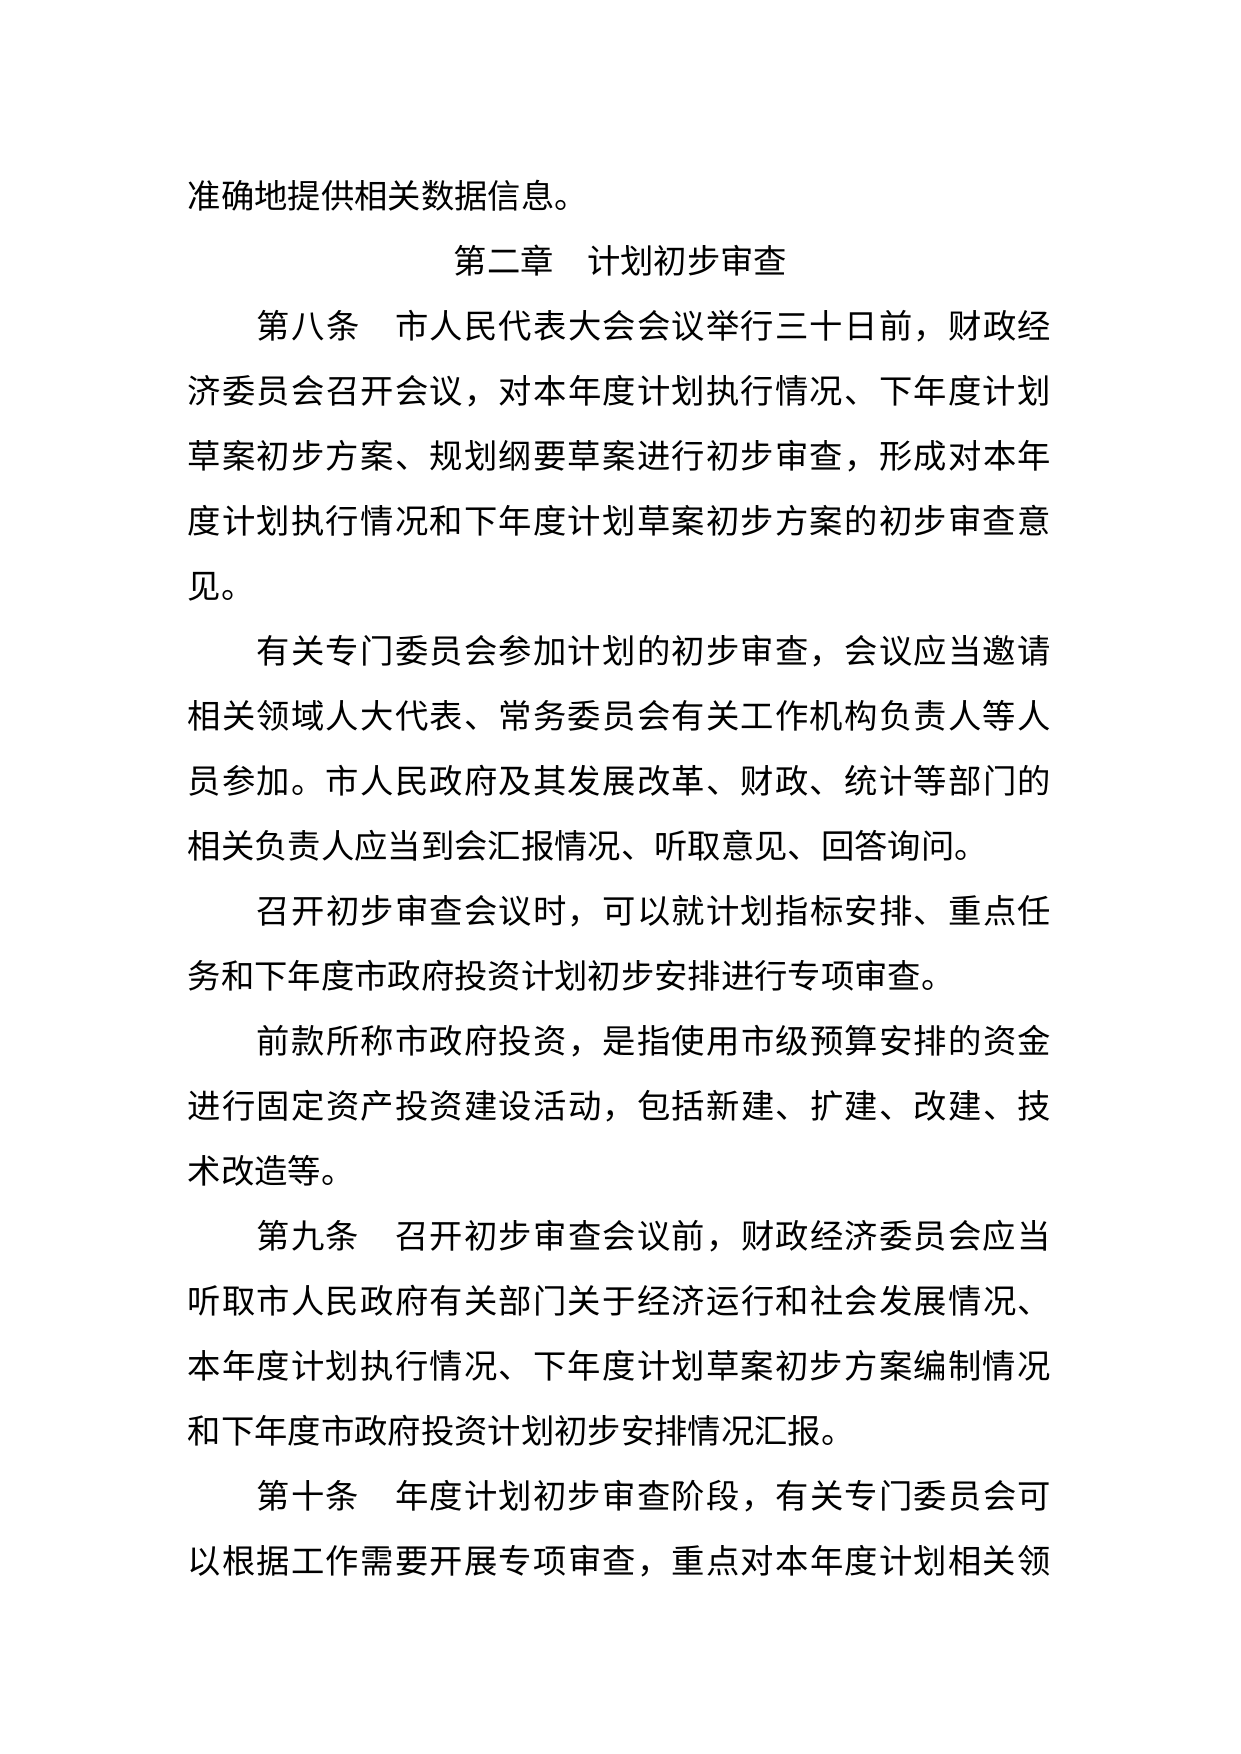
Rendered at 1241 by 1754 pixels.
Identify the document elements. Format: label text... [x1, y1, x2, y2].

text 有关专门委员会参加计划的初步审查，会议应当邀请相关领域人大代表、常务委员会有关工作机构负责人等人员参加。市人民政府及其发展改革、财政、统计等部门的相关负责人应当到会汇报情况、听取意见、回答询问。 [187, 617, 1053, 877]
text 召开初步审查会议时，可以就计划指标安排、重点任务和下年度市政府投资计划初步安排进行专项审查。 [187, 877, 1053, 1007]
text 第八条 市人民代表大会会议举行三十日前，财政经济委员会召开会议，对本年度计划执行情况、下年度计划草案初步方案、规划纲要草案进行初步审查，形成对本年度计划执行情况和下年度计划草案初步方案的初步审查意见。 [187, 292, 1053, 617]
text 第二章 计划初步审查 [187, 227, 1053, 292]
text 第九条 召开初步审查会议前，财政经济委员会应当听取市人民政府有关部门关于经济运行和社会发展情况、本年度计划执行情况、下年度计划草案初步方案编制情况和下年度市政府投资计划初步安排情况汇报。 [187, 1202, 1053, 1462]
text 前款所称市政府投资，是指使用市级预算安排的资金进行固定资产投资建设活动，包括新建、扩建、改建、技术改造等。 [187, 1007, 1053, 1202]
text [187, 1462, 1053, 1592]
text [187, 162, 1053, 227]
